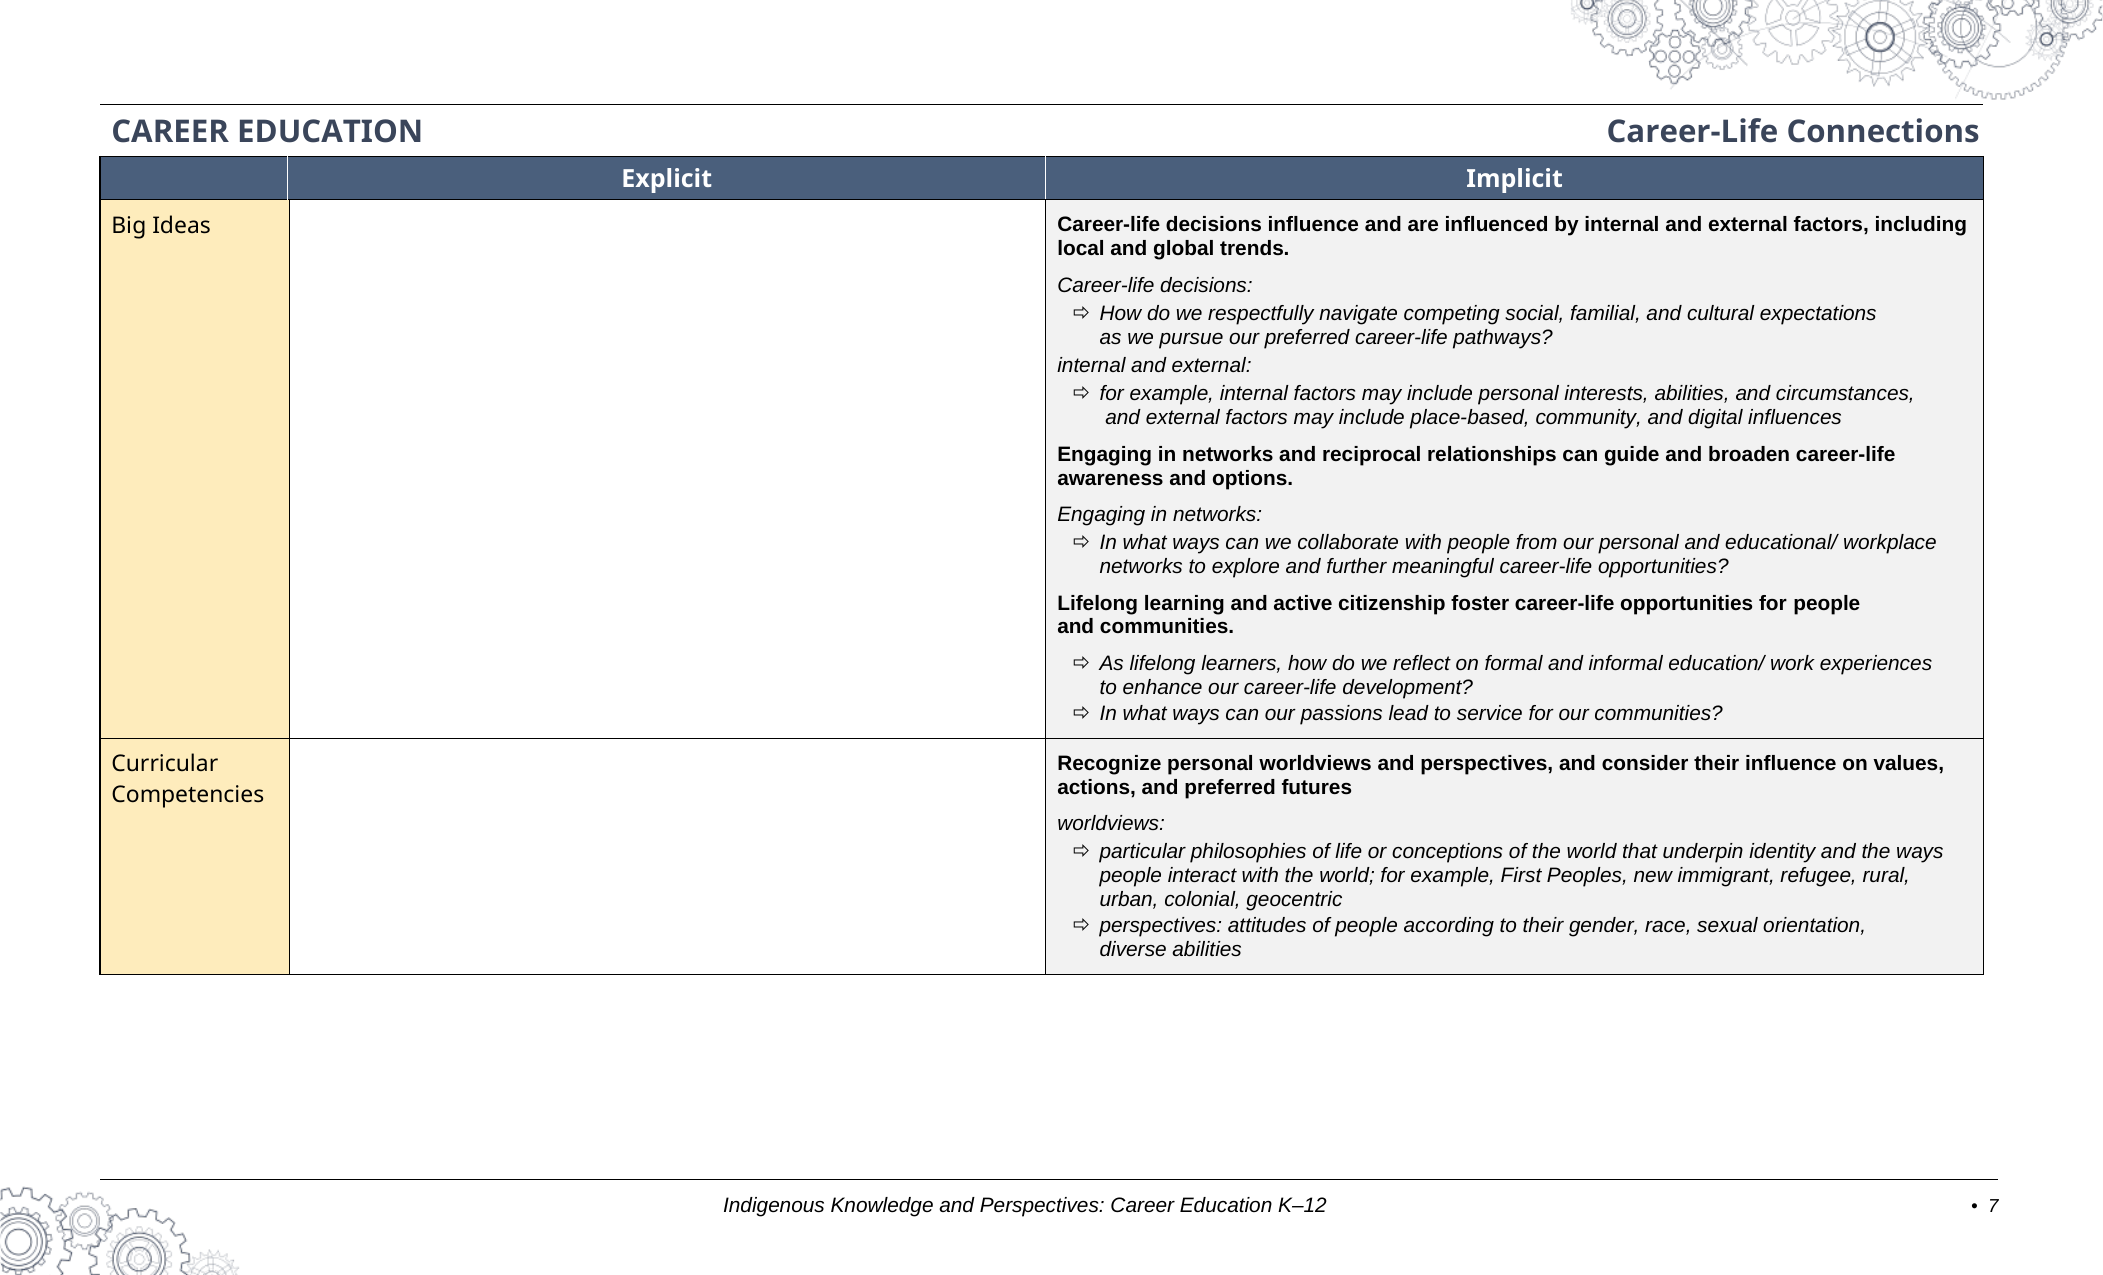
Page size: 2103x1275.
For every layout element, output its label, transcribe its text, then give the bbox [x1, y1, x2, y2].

table_cell Big Ideas [101, 200, 289, 738]
table_cell Recognize personal worldviews and perspectives, and consider their influence on values, actions, and preferred futures worldviews: particular philosophies of life or conceptions of the world that underpin identity and the ways people interact with the world; for example, First Peoples, new immigrant, refugee, rural, urban, colonial, geocentric perspectives: attitudes of people according to their gender, race, sexual orientation, diverse abilities [1046, 739, 1983, 974]
table_cell Career-life decisions influence and are influenced by internal and external factors, including local and global trends. Career-life decisions: How do we respectfully navigate competing social, familial, and cultural expectations as we pursue our preferred career-life pathways? internal and external: for example, internal factors may include personal interests, abilities, and circumstances, and external factors may include place-based, community, and digital influences Engaging in networks and reciprocal relationships can guide and broaden career-life awareness and options. Engaging in networks: In what ways can we collaborate with people from our personal and educational/ workplace networks to explore and further meaningful career-life opportunities? Lifelong learning and active citizenship foster career-life opportunities for people and communities. As lifelong learners, how do we reflect on formal and informal education/ work experiences to enhance our career-life development? In what ways can our passions lead to service for our communities? [1046, 200, 1983, 738]
table_cell [101, 157, 287, 199]
table_cell CAREER EDUCATION Career-Life Connections [100, 105, 1983, 156]
table_cell Curricular Competencies [101, 739, 289, 974]
table_cell Explicit [288, 157, 1045, 199]
table_cell [290, 200, 1045, 738]
table_cell Implicit [1046, 157, 1983, 199]
table_cell [290, 739, 1045, 974]
